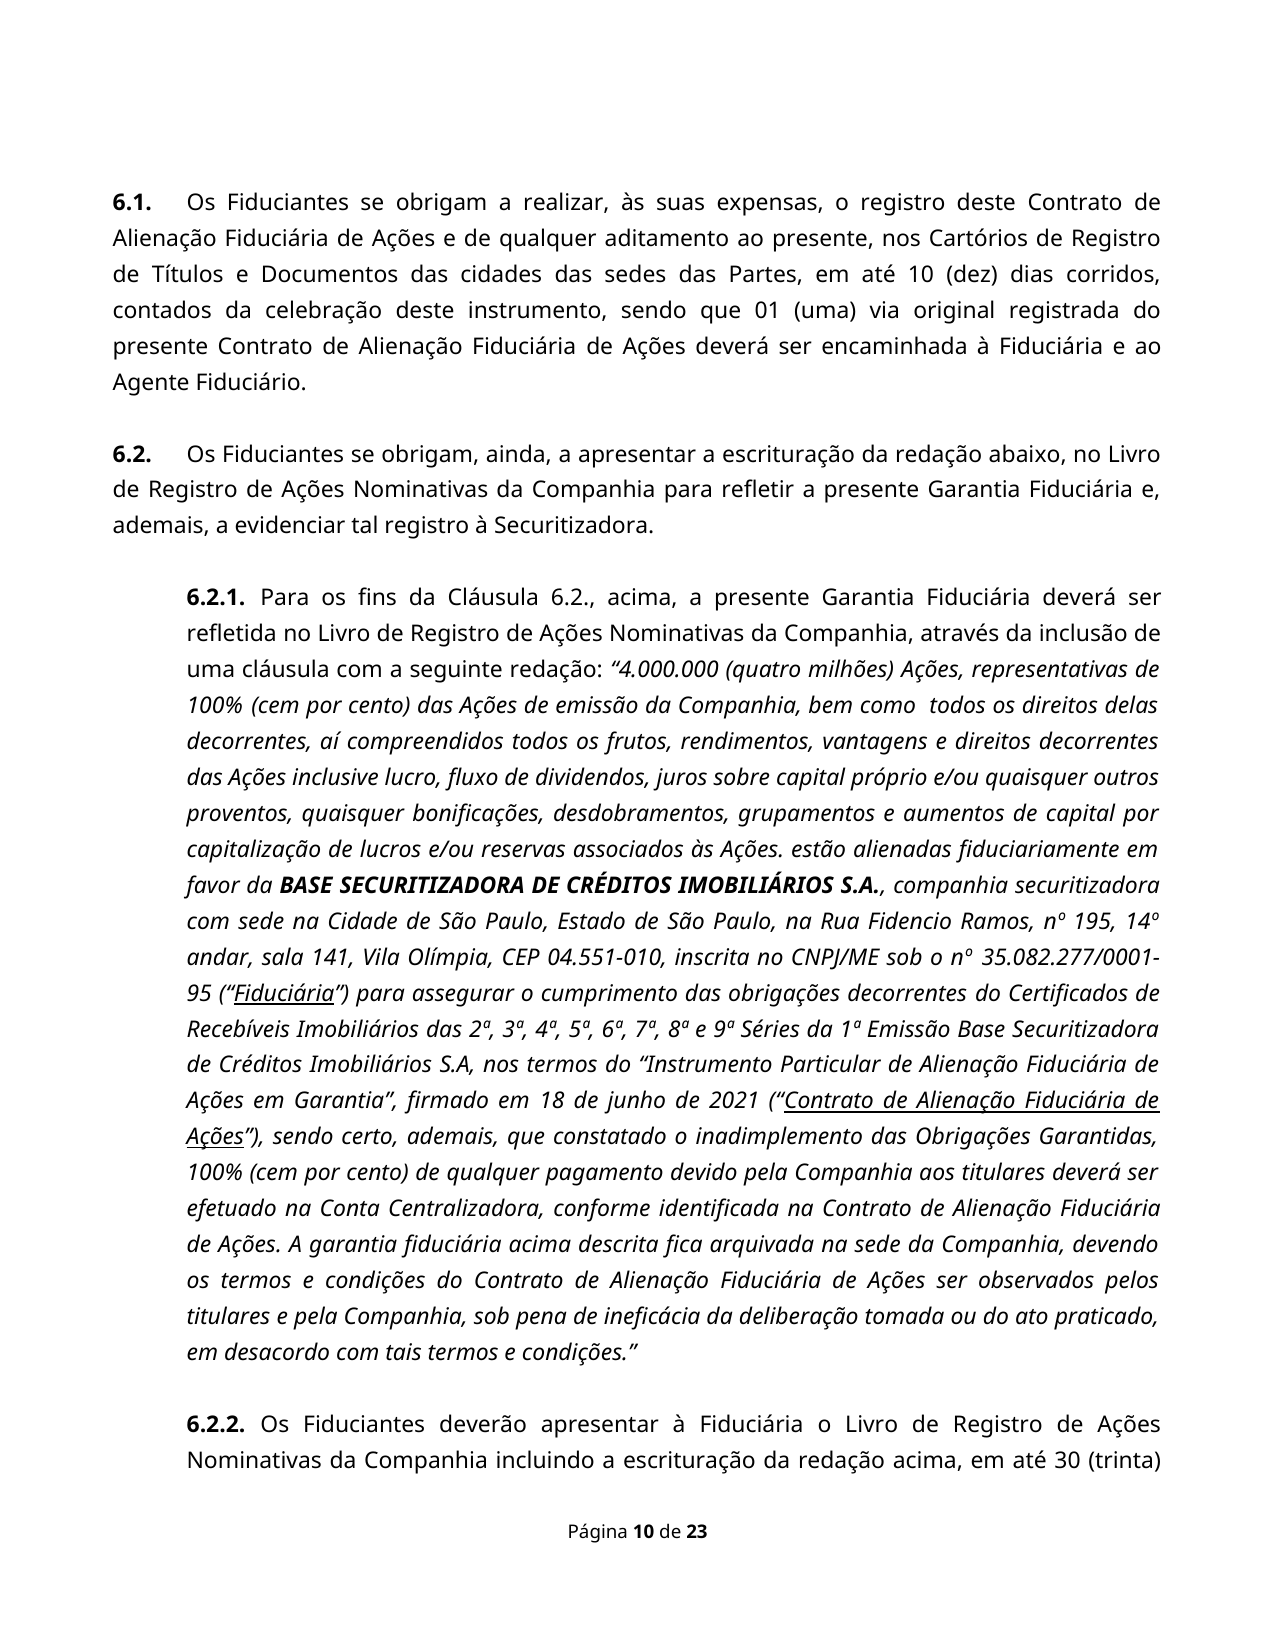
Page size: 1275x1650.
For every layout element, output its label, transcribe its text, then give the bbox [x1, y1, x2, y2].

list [186, 1408, 1162, 1475]
list Para os fins da Cláusula 6.2., acima, a presente Garantia Fiduciária deverá ser refletida no Livro de Registro de Ações Nominativas da Companhia, através da inclusão de uma cláusula com a seguinte redação: “4.000.000 (quatro milhões) Ações, representativas de 100% (cem por cento) das Ações de emissão da Companhia, bem como todos os direitos delas decorrentes, aí compreendidos todos os frutos, rendimentos, vantagens e direitos decorrentes das Ações inclusive lucro, fluxo de dividendos, juros sobre capital próprio e/ou quaisquer outros proventos, quaisquer bonificações, desdobramentos, grupamentos e aumentos de capital por capitalização de lucros e/ou reservas associados às Ações. estão alienadas fiduciariamente em favor da BASE SECURITIZADORA DE CRÉDITOS IMOBILIÁRIOS S.A., companhia securitizadora com sede na Cidade de São Paulo, Estado de São Paulo, na Rua Fidencio Ramos, nº 195, 14º andar, sala 141, Vila Olímpia, CEP 04.551-010, inscrita no CNPJ/ME sob o nº 35.082.277/0001-95 (“Fiduciária”) para assegurar o cumprimento das obrigações decorrentes do Certificados de Recebíveis Imobiliários das 2ª, 3ª, 4ª, 5ª, 6ª, 7ª, 8ª e 9ª Séries da 1ª Emissão Base Securitizadora de Créditos Imobiliários S.A, nos termos do “Instrumento Particular de Alienação Fiduciária de Ações em Garantia”, firmado em 18 de junho de 2021 (“Contrato de Alienação Fiduciária de Ações”), sendo certo, ademais, que constatado o inadimplemento das Obrigações Garantidas, 100% (cem por cento) de qualquer pagamento devido pela Companhia aos titulares deverá ser efetuado na Conta Centralizadora, conforme identificada na Contrato de Alienação Fiduciária de Ações. A garantia fiduciária acima descrita fica arquivada na sede da Companhia, devendo os termos e condições do Contrato de Alienação Fiduciária de Ações ser observados pelos titulares e pela Companhia, sob pena de ineficácia da deliberação tomada ou do ato praticado, em desacordo com tais termos e condições.” [186, 581, 1162, 1367]
list Os Fiduciantes se obrigam a realizar, às suas expensas, o registro deste Contrato de Alienação Fiduciária de Ações e de qualquer aditamento ao presente, nos Cartórios de Registro de Títulos e Documentos das cidades das sedes das Partes, em até 10 (dez) dias corridos, contados da celebração deste instrumento, sendo que 01 (uma) via original registrada do presente Contrato de Alienação Fiduciária de Ações deverá ser encaminhada à Fiduciária e ao Agente Fiduciário. [112, 186, 1162, 397]
list Os Fiduciantes se obrigam, ainda, a apresentar a escrituração da redação abaixo, no Livro de Registro de Ações Nominativas da Companhia para refletir a presente Garantia Fiduciária e, ademais, a evidenciar tal registro à Securitizadora. [112, 437, 1162, 541]
